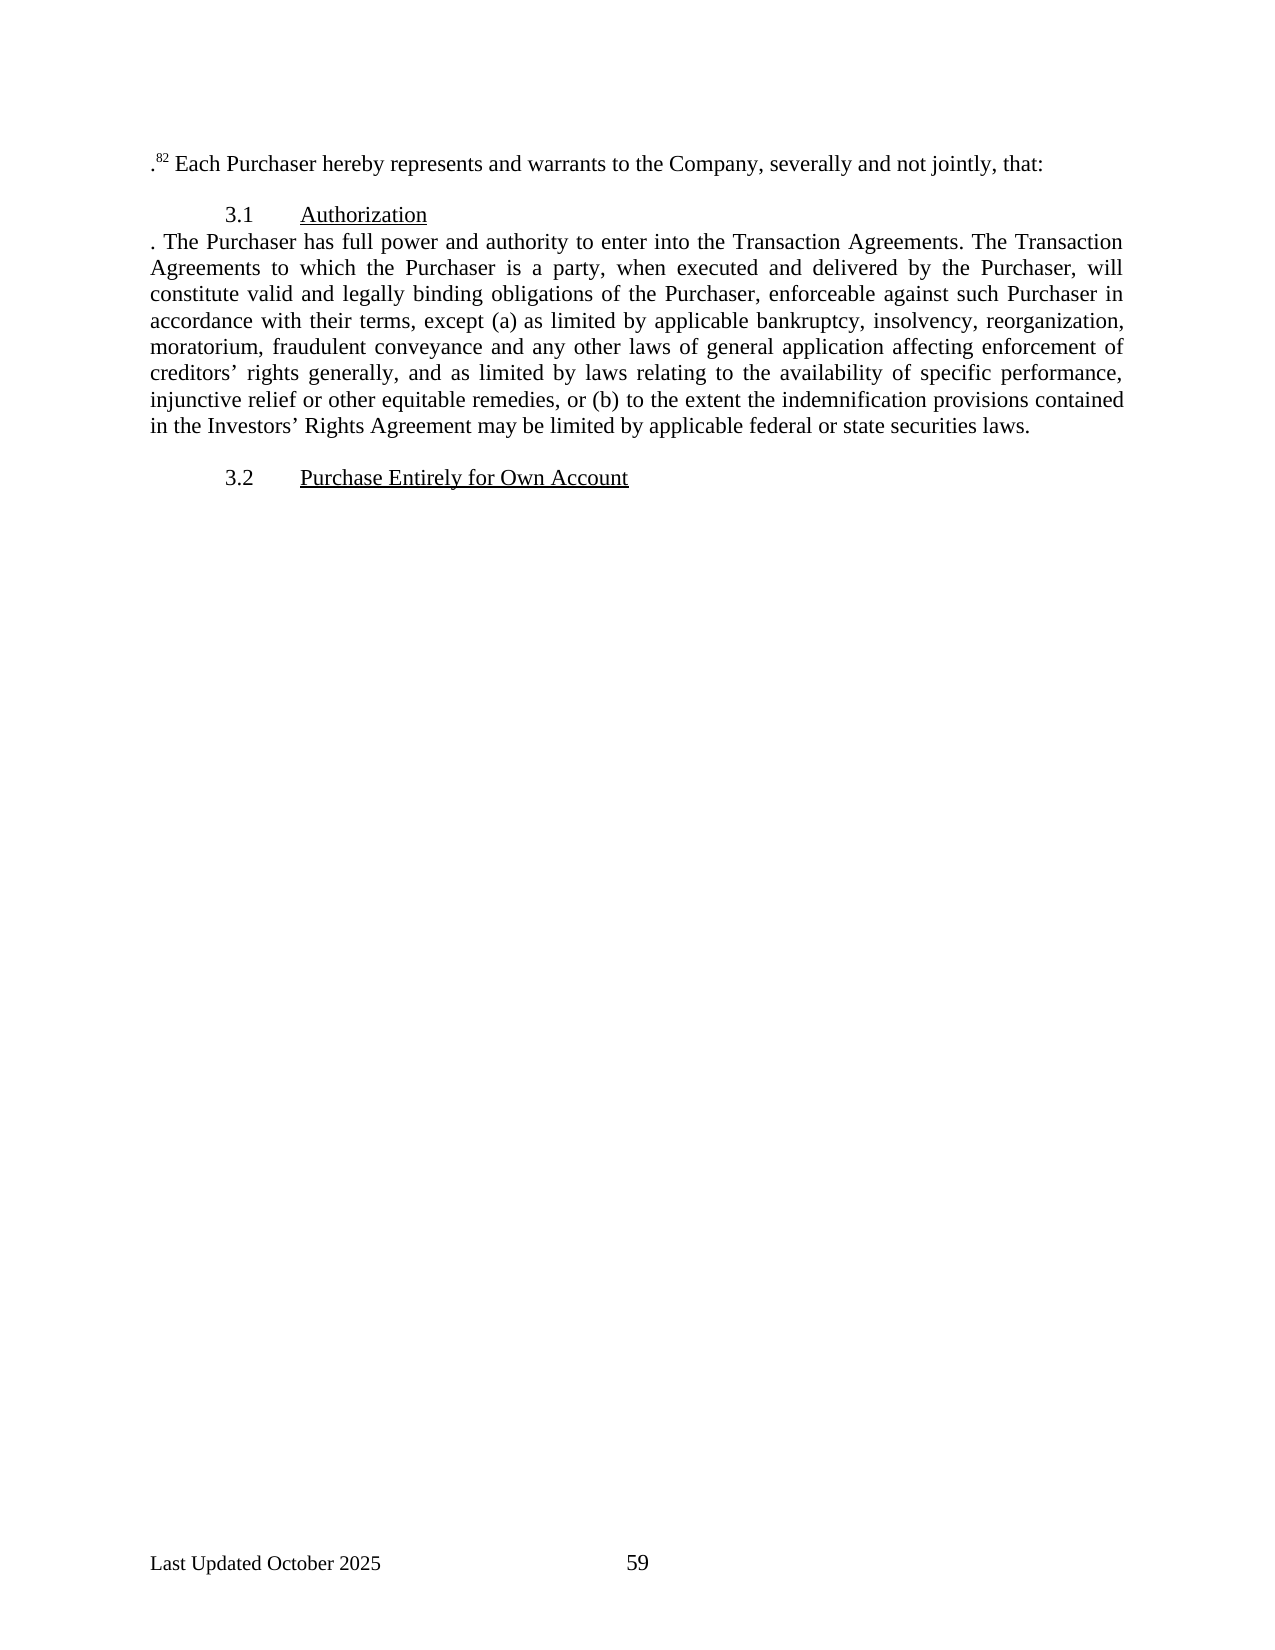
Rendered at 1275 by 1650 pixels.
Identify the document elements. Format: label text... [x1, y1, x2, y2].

subtitle . Each Purchaser hereby represents and warrants to the Company, severally and not jointly, that: [150, 150, 1125, 176]
subtitle Authorization [150, 201, 1125, 228]
subtitle Purchase Entirely for Own Account [150, 463, 1125, 490]
subtitle . The Purchaser has full power and authority to enter into the Transaction Agreements. The Transaction Agreements to which the Purchaser is a party, when executed and delivered by the Purchaser, will constitute valid and legally binding obligations of the Purchaser, enforceable against such Purchaser in accordance with their terms, except (a) as limited by applicable bankruptcy, insolvency, reorganization, moratorium, fraudulent conveyance and any other laws of general application affecting enforcement of creditors’ rights generally, and as limited by laws relating to the availability of specific performance, injunctive relief or other equitable remedies, or (b) to the extent the indemnification provisions contained in the Investors’ Rights Agreement may be limited by applicable federal or state securities laws. [150, 228, 1125, 438]
